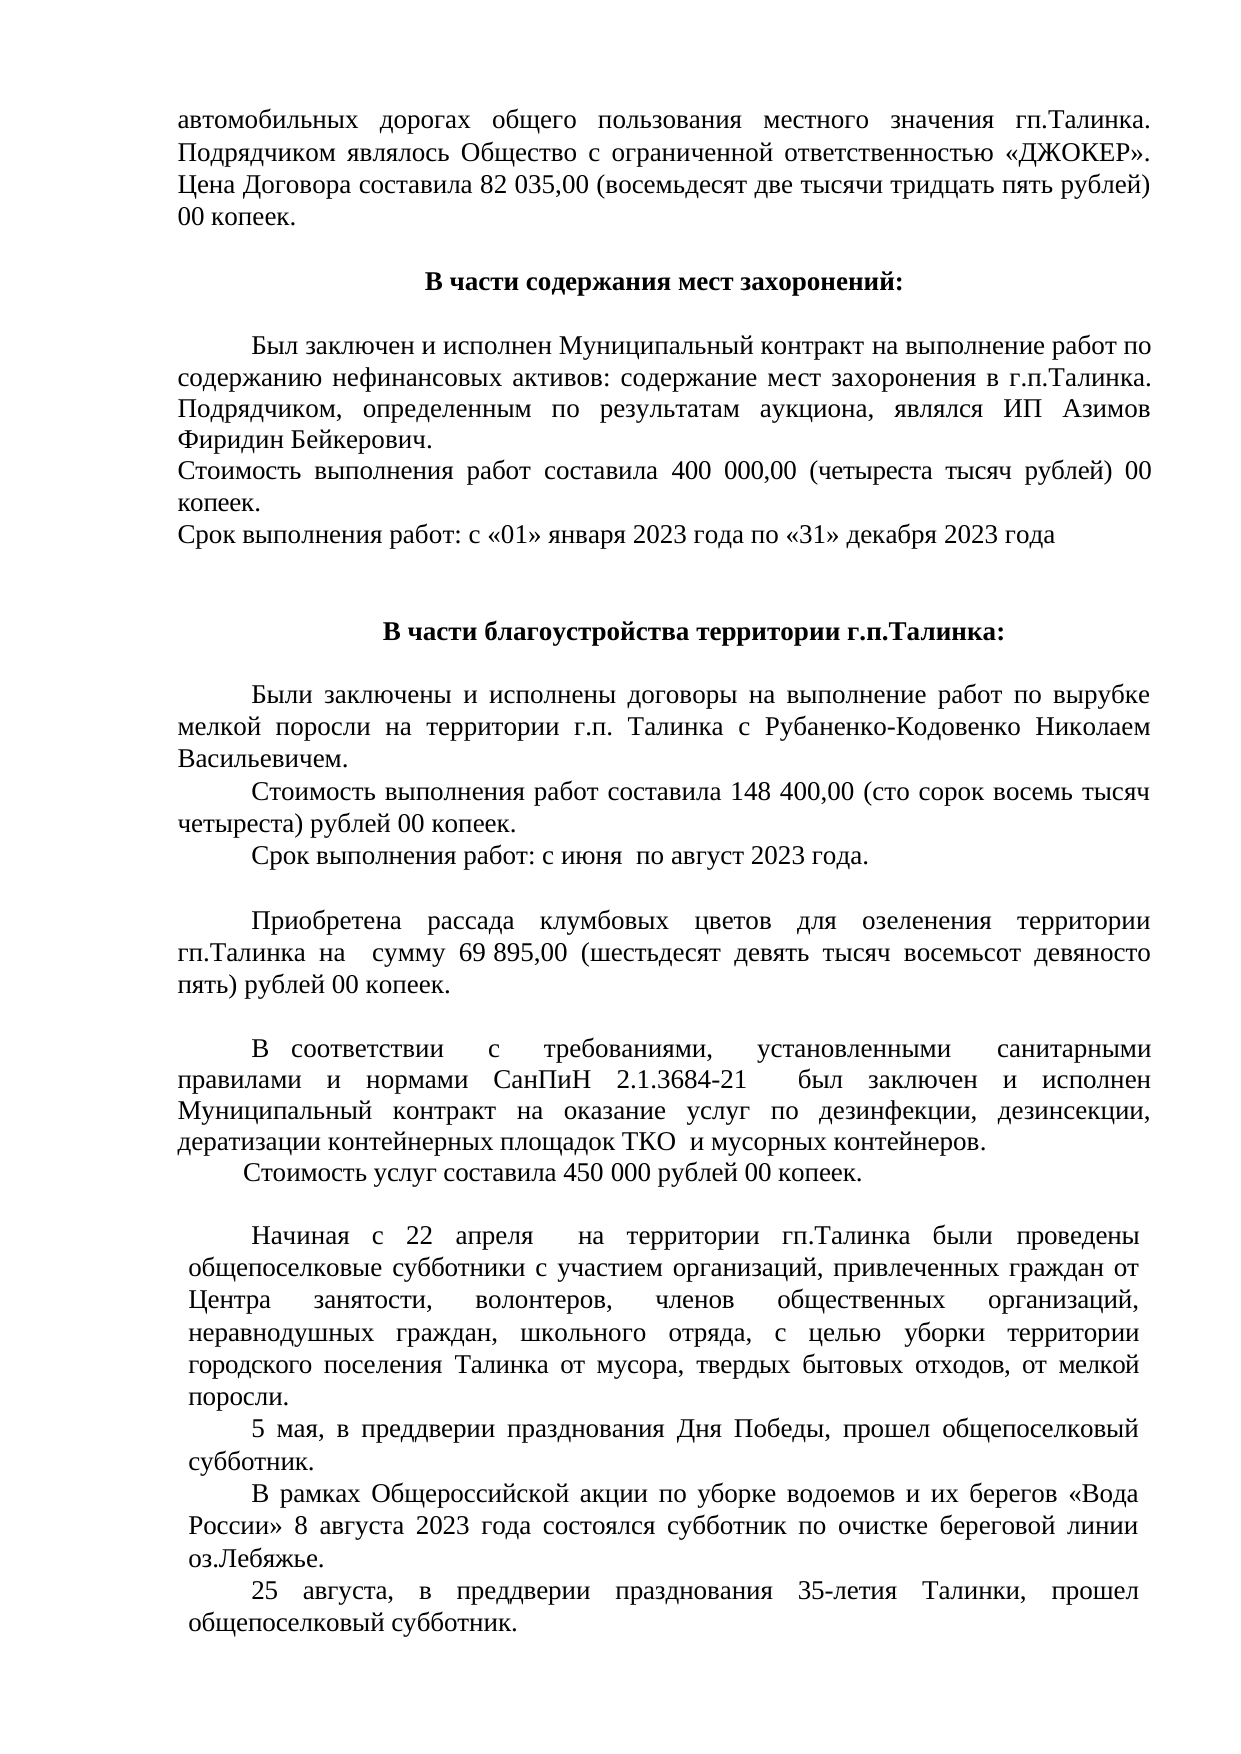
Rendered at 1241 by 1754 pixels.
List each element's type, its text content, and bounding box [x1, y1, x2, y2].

text Стоимость выполнения работ составила 148 400,00 (сто сорок восемь тысяч четыреста) рублей 00 копеек. [177, 775, 1152, 838]
text Приобретена рассада клумбовых цветов для озеленения территории гп.Талинка на сумму 69 895,00 (шестьдесят девять тысяч восемьсот девяносто пять) рублей 00 копеек. [177, 904, 1152, 999]
text Были заключены и исполнены договоры на выполнение работ по вырубке мелкой поросли на территории г.п. Талинка с Рубаненко-Кодовенко Николаем Васильевичем. [177, 678, 1152, 773]
text В рамках Общероссийской акции по уборке водоемов и их берегов «Вода России» 8 августа 2023 года состоялся субботник по очистке береговой линии оз.Лебяжье. [188, 1477, 1139, 1573]
text Стоимость выполнения работ составила 400 000,00 (четыреста тысяч рублей) 00 копеек. [177, 454, 1152, 517]
text В части благоустройства территории г.п.Талинка: [189, 616, 1152, 647]
text 25 августа, в преддверии празднования 35-летия Талинки, прошел общепоселковый субботник. [188, 1574, 1139, 1637]
text В соответствии с требованиями, установленными санитарными правилами и нормами СанПиН 2.1.3684-21 был заключен и исполнен Муниципальный контракт на оказание услуг по дезинфекции, дезинсекции, дератизации контейнерных площадок ТКО и мусорных контейнеров. [177, 1032, 1152, 1156]
text Срок выполнения работ: с июня по август 2023 года. [177, 839, 1152, 870]
text Был заключен и исполнен Муниципальный контракт на выполнение работ по содержанию нефинансовых активов: содержание мест захоронения в г.п.Талинка. Подрядчиком, определенным по результатам аукциона, являлся ИП Азимов Фиридин Бейкерович. [177, 329, 1152, 454]
text В части содержания мест захоронений: [177, 265, 1152, 296]
text Начиная с 22 апреля на территории гп.Талинка были проведены общепоселковые субботники с участием организаций, привлеченных граждан от Центра занятости, волонтеров, членов общественных организаций, неравнодушных граждан, школьного отряда, с целью уборки территории городского поселения Талинка от мусора, твердых бытовых отходов, от мелкой поросли. [188, 1219, 1139, 1411]
text Стоимость услуг составила 450 000 рублей 00 копеек. [177, 1156, 1152, 1188]
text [177, 103, 1152, 231]
text Срок выполнения работ: с «01» января 2023 года по «31» декабря 2023 года [177, 519, 1152, 550]
text 5 мая, в преддверии празднования Дня Победы, прошел общепоселковый субботник. [188, 1412, 1139, 1476]
